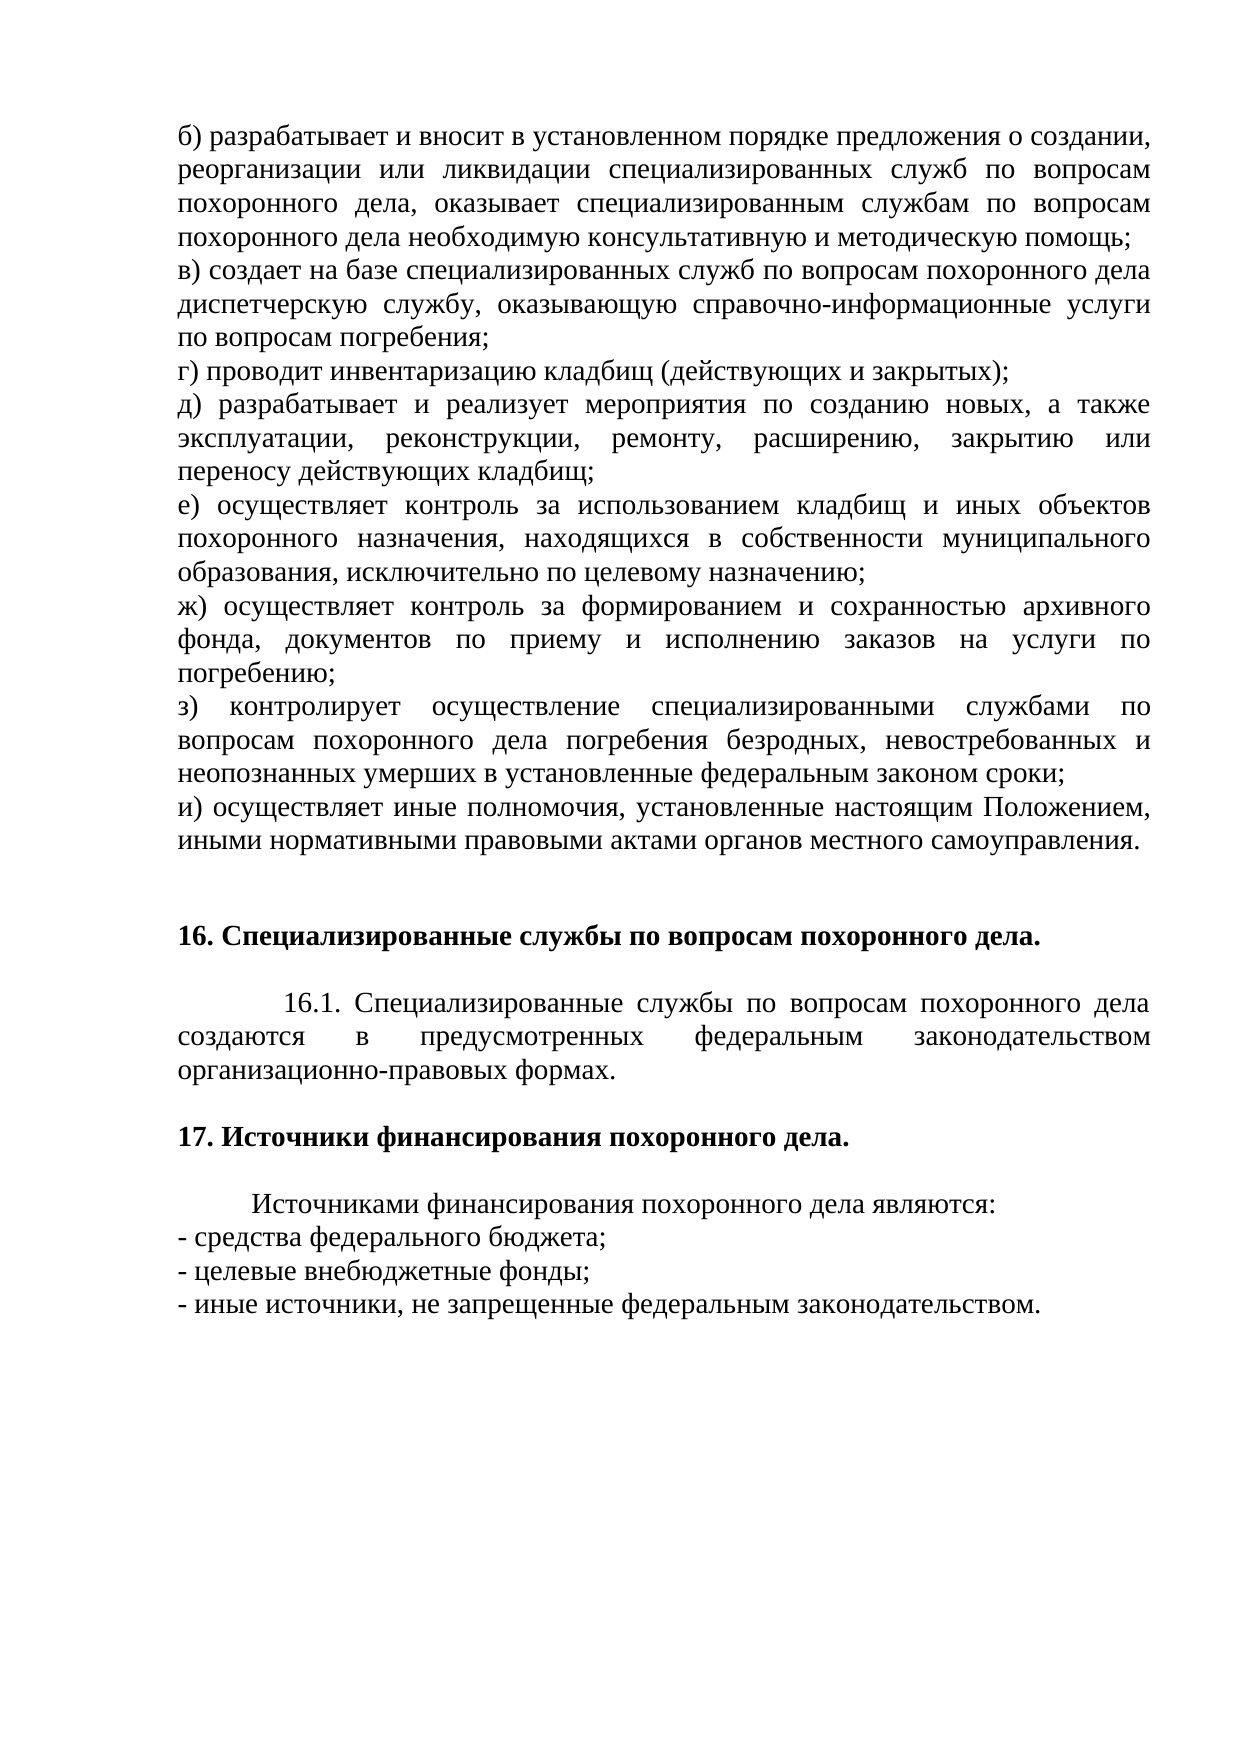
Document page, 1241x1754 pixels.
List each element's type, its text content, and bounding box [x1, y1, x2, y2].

text е) осуществляет контроль за использованием кладбищ и иных объектов похоронного назначения, находящихся в собственности муниципального образования, исключительно по целевому назначению; [177, 487, 1152, 588]
text 16. Специализированные службы по вопросам похоронного дела. [177, 918, 1152, 951]
text 16.1. Специализированные службы по вопросам похоронного дела создаются в предусмотренных федеральным законодательством организационно-правовых формах. [177, 951, 1152, 1085]
text з) контролирует осуществление специализированными службами по вопросам похоронного дела погребения безродных, невостребованных и неопознанных умерших в установленные федеральным законом сроки; [177, 688, 1152, 789]
text Источниками финансирования похоронного дела являются: [177, 1186, 1152, 1219]
text в) создает на базе специализированных служб по вопросам похоронного дела диспетчерскую службу, оказывающую справочно-информационные услуги по вопросам погребения; [177, 252, 1152, 353]
text и) осуществляет иные полномочия, установленные настоящим Положением, иными нормативными правовыми актами органов местного самоуправления. [177, 789, 1152, 856]
text - средства федерального бюджета; [177, 1219, 1152, 1253]
text г) проводит инвентаризацию кладбищ (действующих и закрытых); [177, 353, 1152, 386]
text д) разрабатывает и реализует мероприятия по созданию новых, а также эксплуатации, реконструкции, ремонту, расширению, закрытию или переносу действующих кладбищ; [177, 386, 1152, 487]
text ж) осуществляет контроль за формированием и сохранностью архивного фонда, документов по приему и исполнению заказов на услуги по погребению; [177, 588, 1152, 688]
text - иные источники, не запрещенные федеральным законодательством. [177, 1287, 1152, 1320]
text 17. Источники финансирования похоронного дела. [177, 1119, 1152, 1152]
text - целевые внебюджетные фонды; [177, 1253, 1152, 1287]
text б) разрабатывает и вносит в установленном порядке предложения о создании, реорганизации или ликвидации специализированных служб по вопросам похоронного дела, оказывает специализированным службам по вопросам похоронного дела необходимую консультативную и методическую помощь; [177, 118, 1152, 252]
